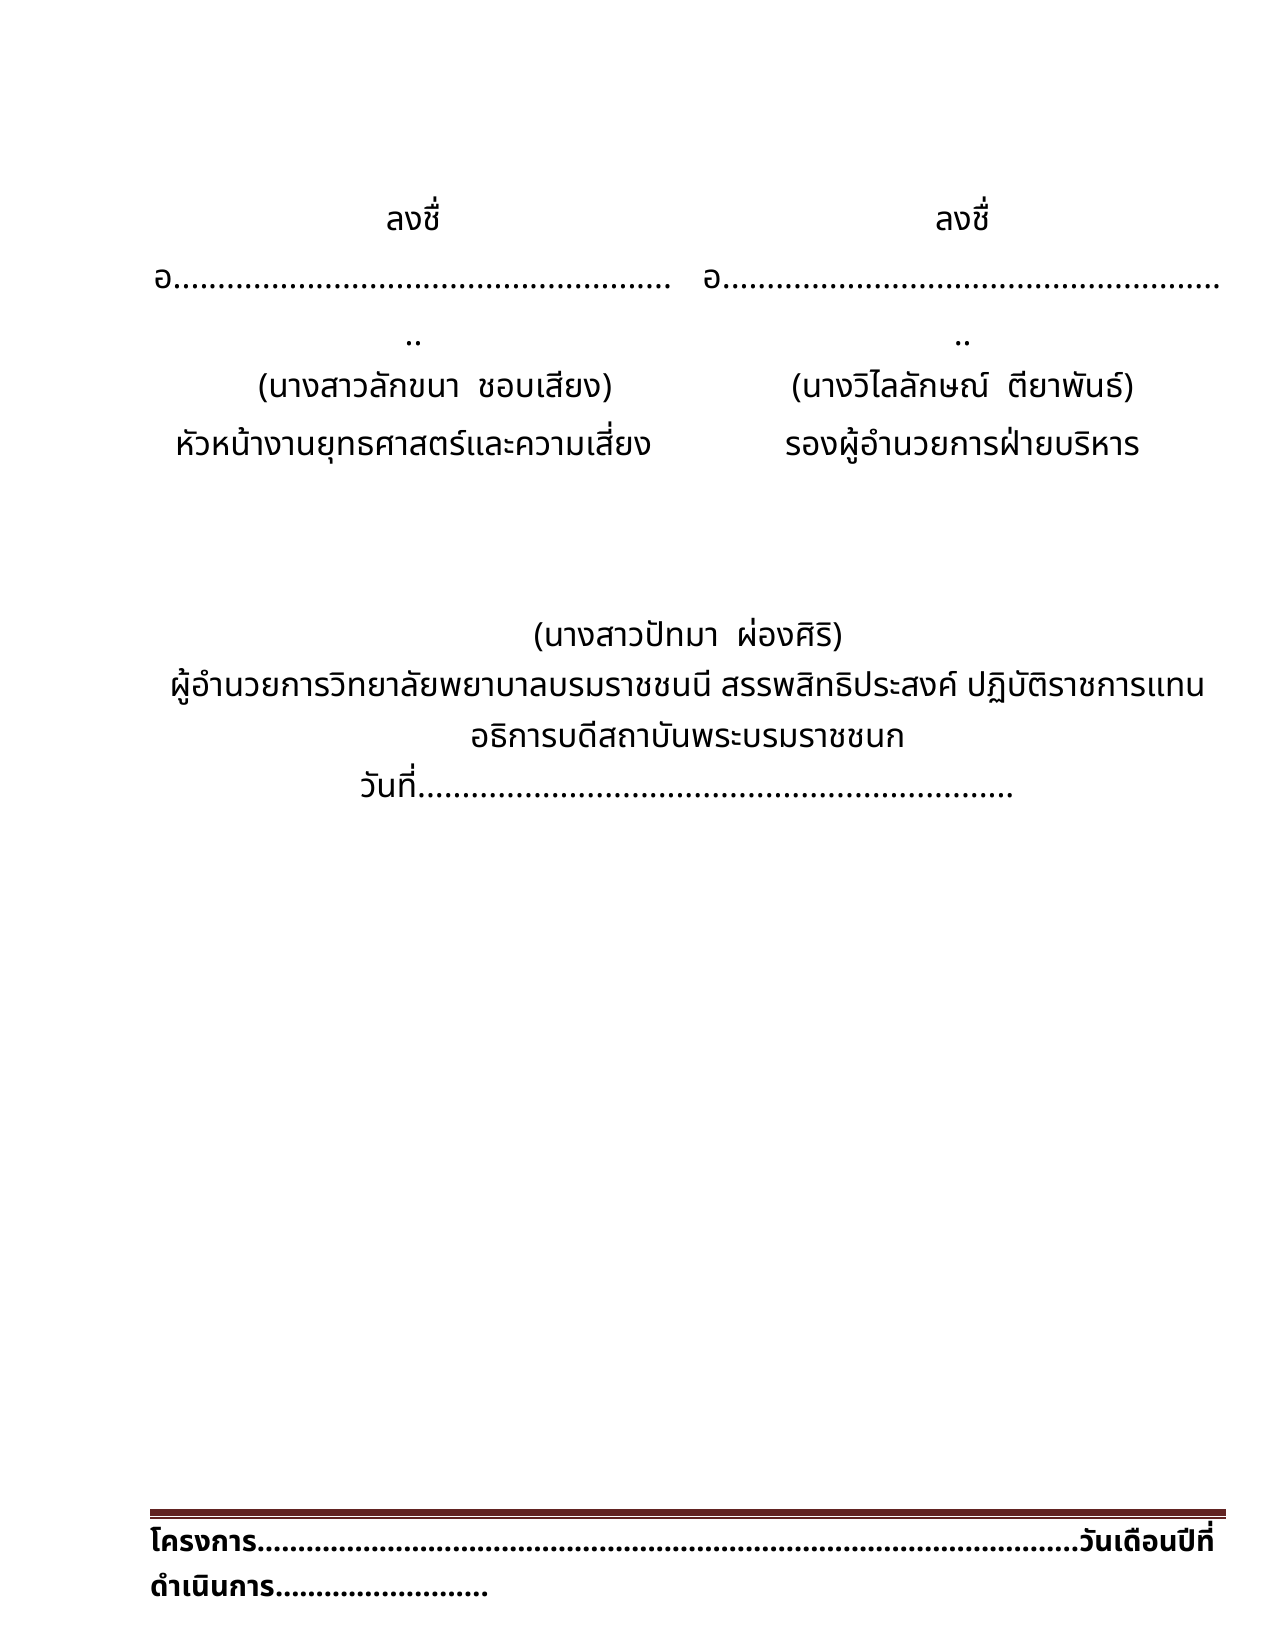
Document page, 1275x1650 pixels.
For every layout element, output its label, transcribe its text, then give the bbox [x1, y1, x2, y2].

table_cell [688, 143, 1237, 474]
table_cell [139, 143, 688, 474]
table_cell (นางสาวปัทมา ผ่องศิริ) ผู้อำนวยการวิทยาลัยพยาบาลบรมราชชนนี สรรพสิทธิประสงค์ ปฏิบัติราชการแทน อธิการบดีสถาบันพระบรมราชชนก วันที่................................................................... [139, 475, 1237, 817]
